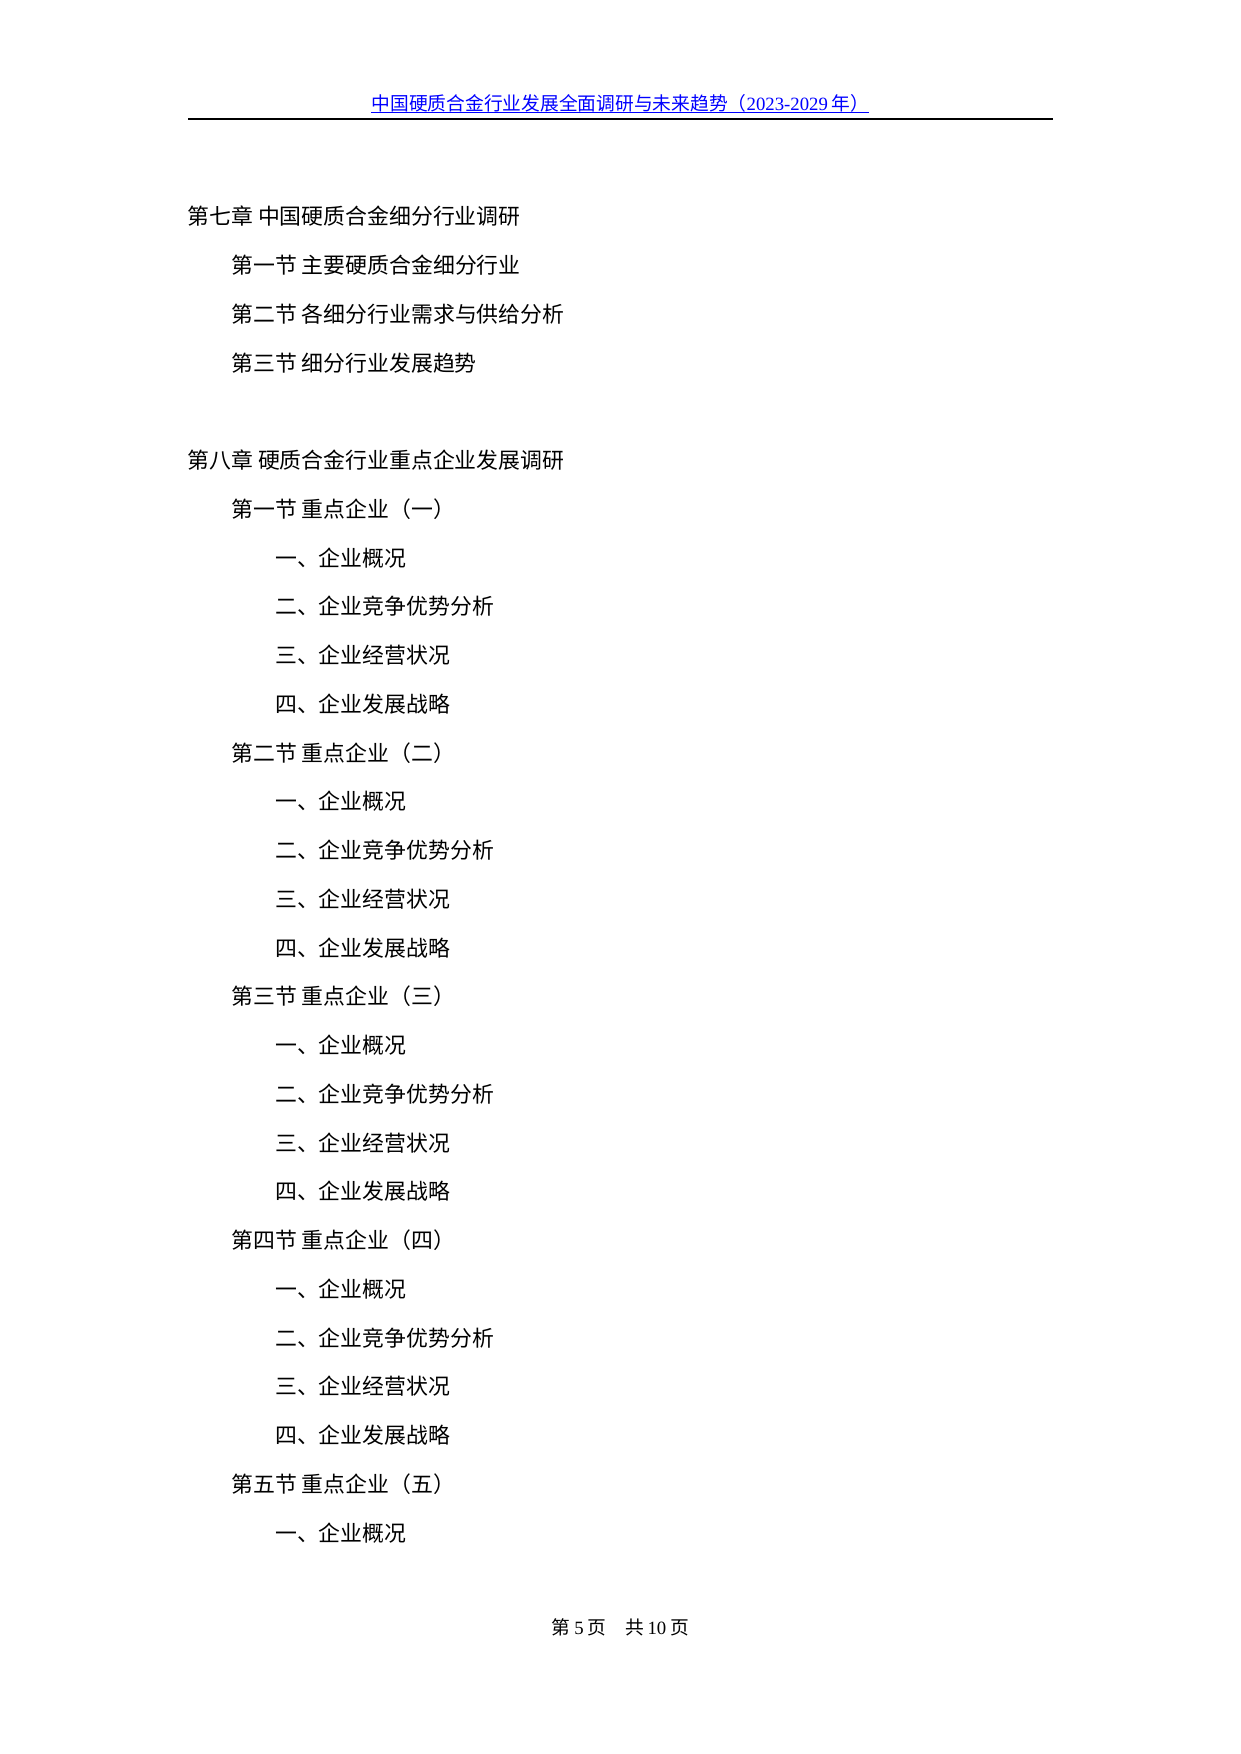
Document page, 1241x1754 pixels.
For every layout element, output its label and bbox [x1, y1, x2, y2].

text [187, 150, 1053, 1548]
